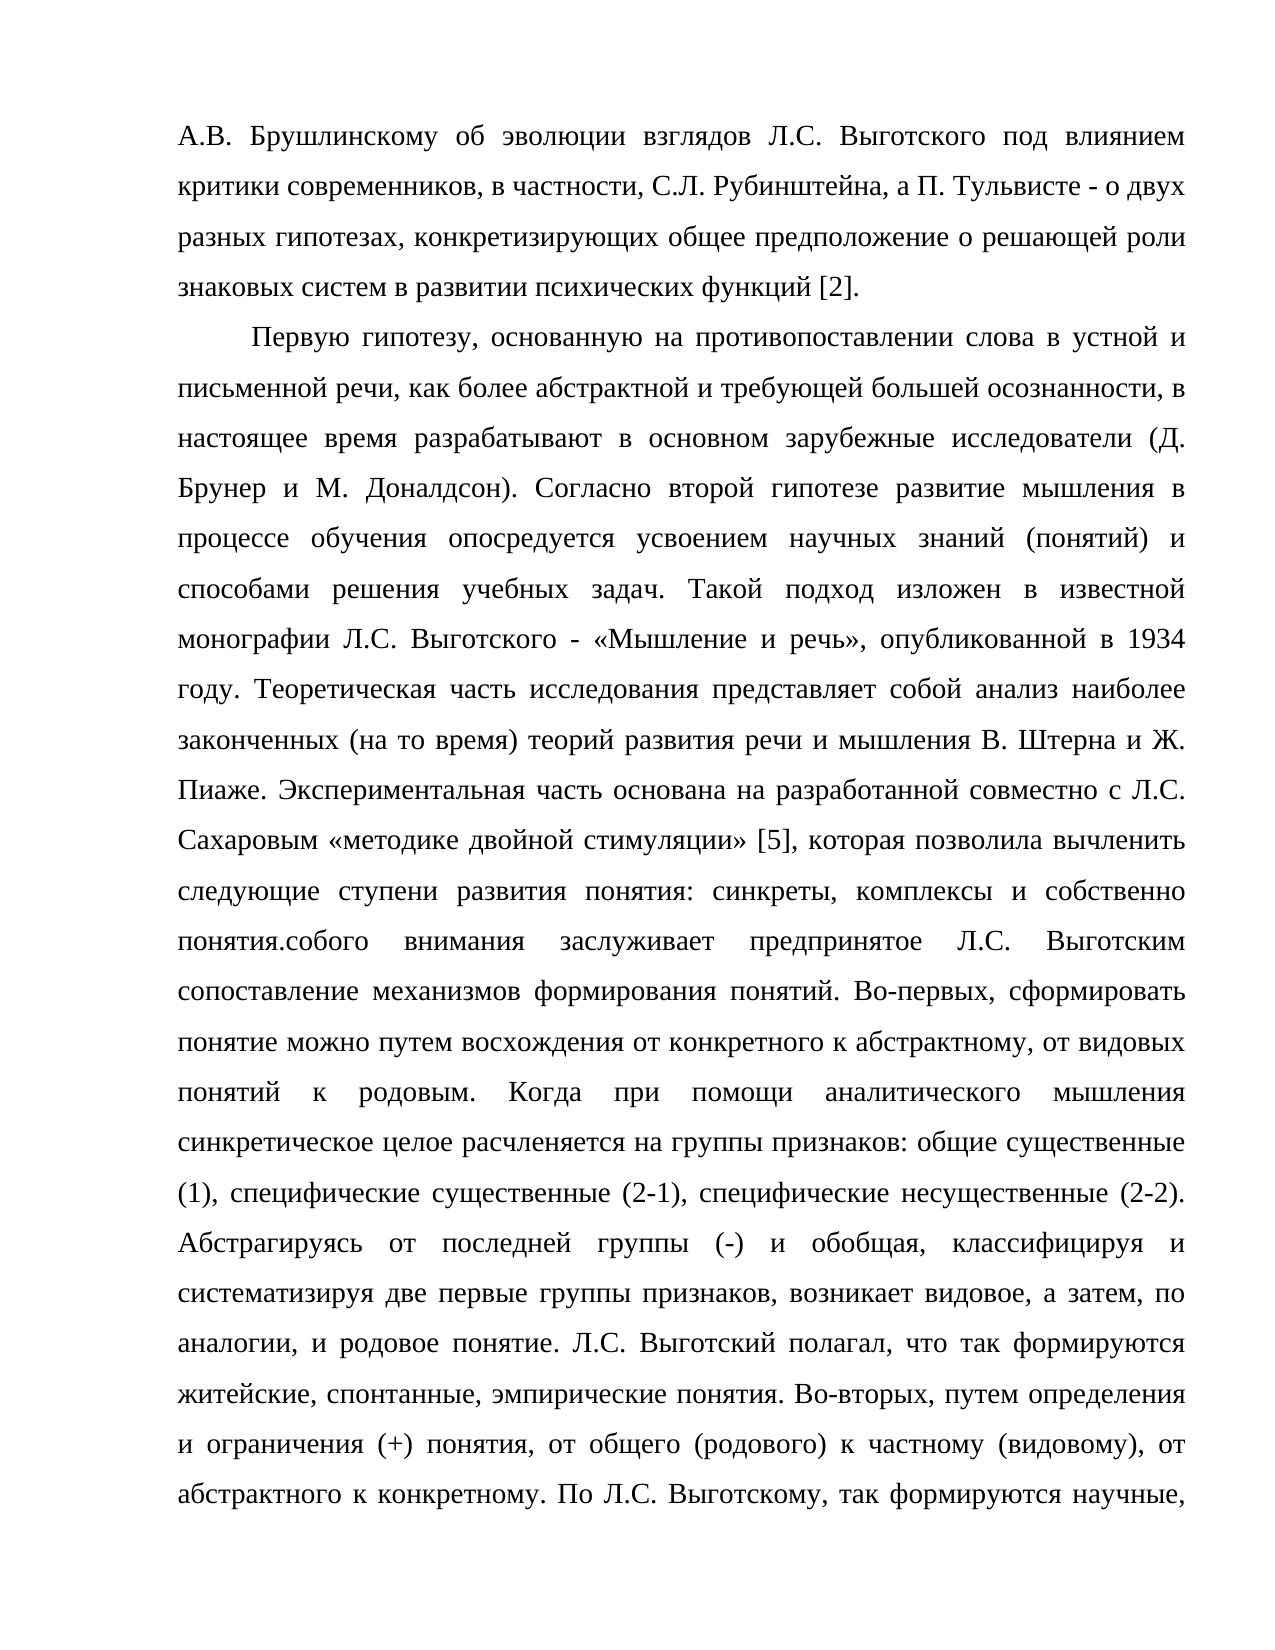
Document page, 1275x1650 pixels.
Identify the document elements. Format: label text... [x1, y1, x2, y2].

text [177, 118, 1186, 303]
